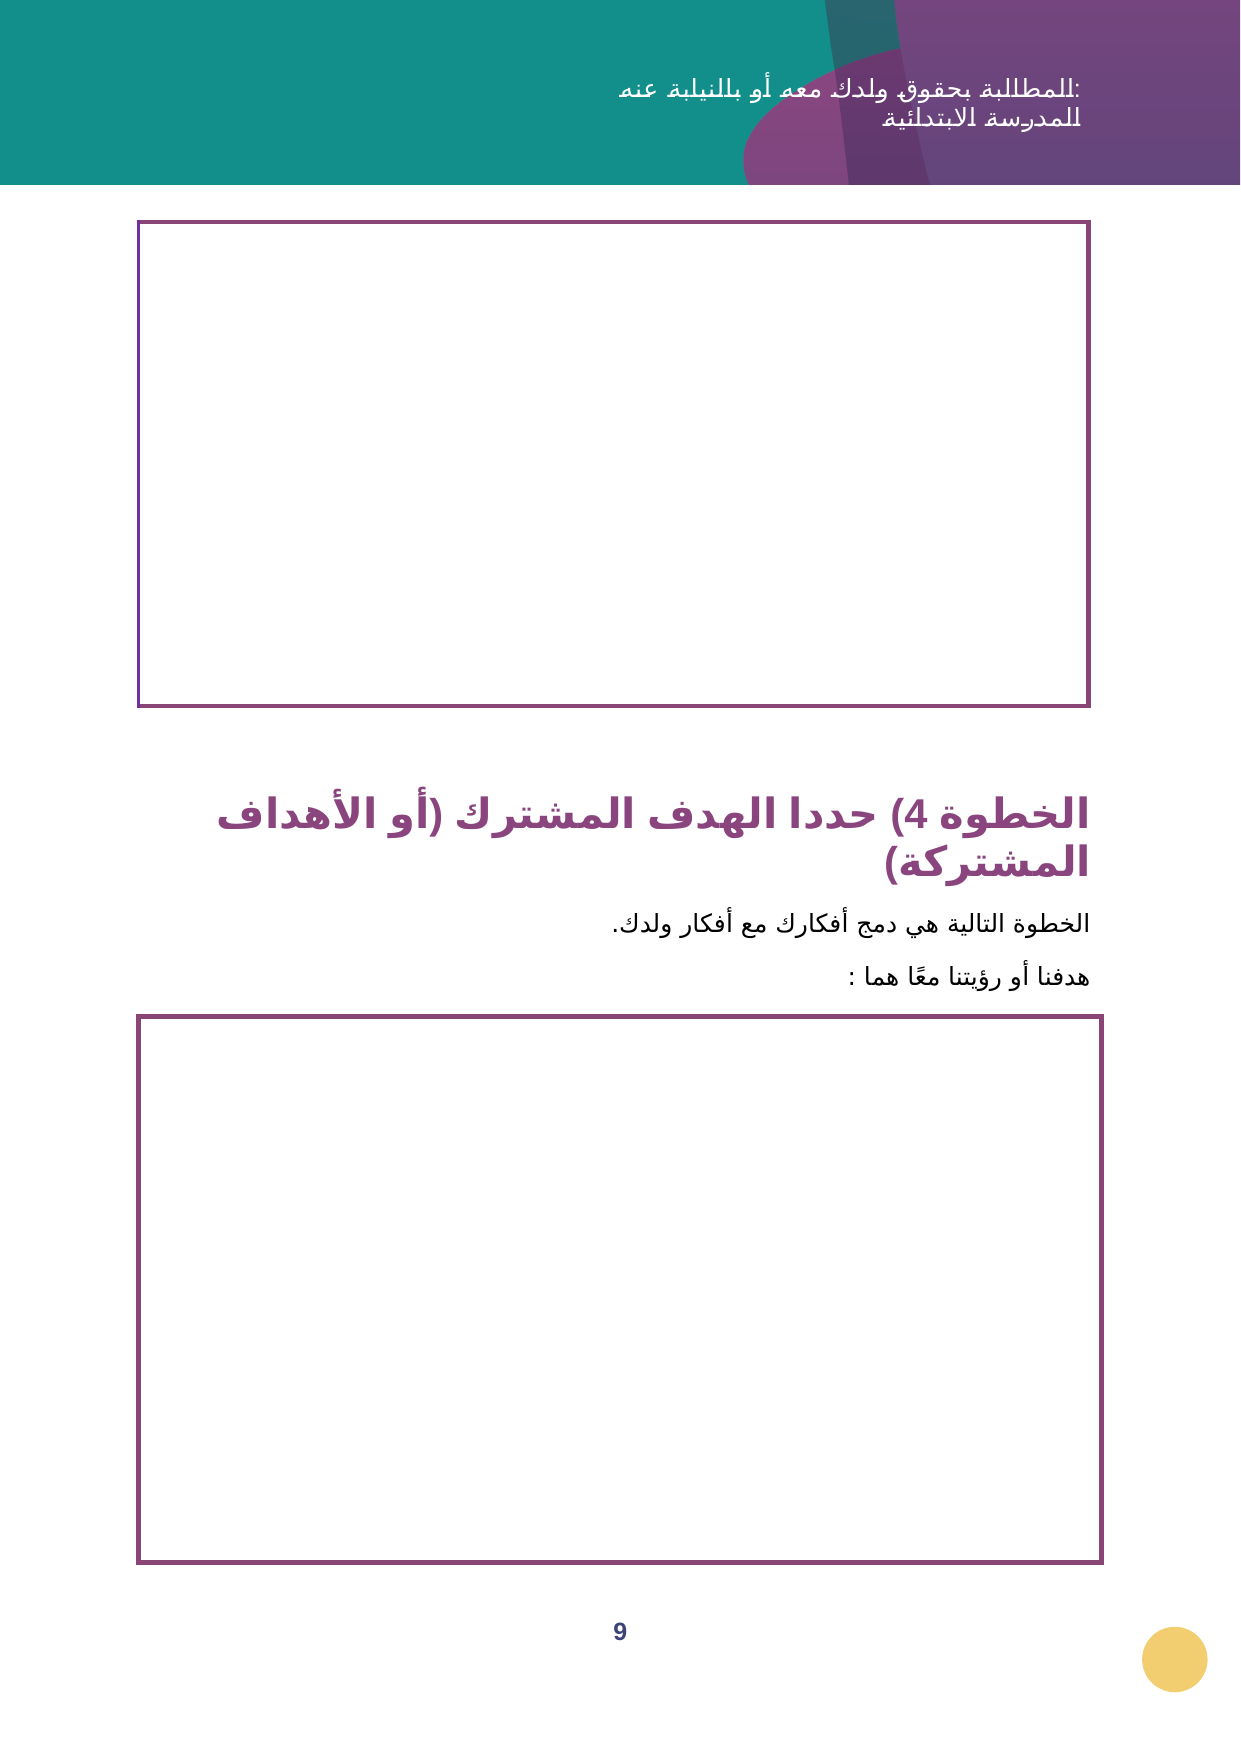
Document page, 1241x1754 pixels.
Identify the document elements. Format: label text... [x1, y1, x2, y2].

text هدفنا أو رؤيتنا معًا هما : [150, 962, 1090, 991]
picture [0, 0, 1241, 185]
subtitle الخطوة 4) حددا الهدف المشترك (أو الأهداف المشتركة) [150, 790, 1090, 886]
table_header [141, 1019, 1099, 1560]
table_header [140, 224, 1086, 704]
text الخطوة التالية هي دمج أفكارك مع أفكار ولدك. [150, 909, 1090, 938]
